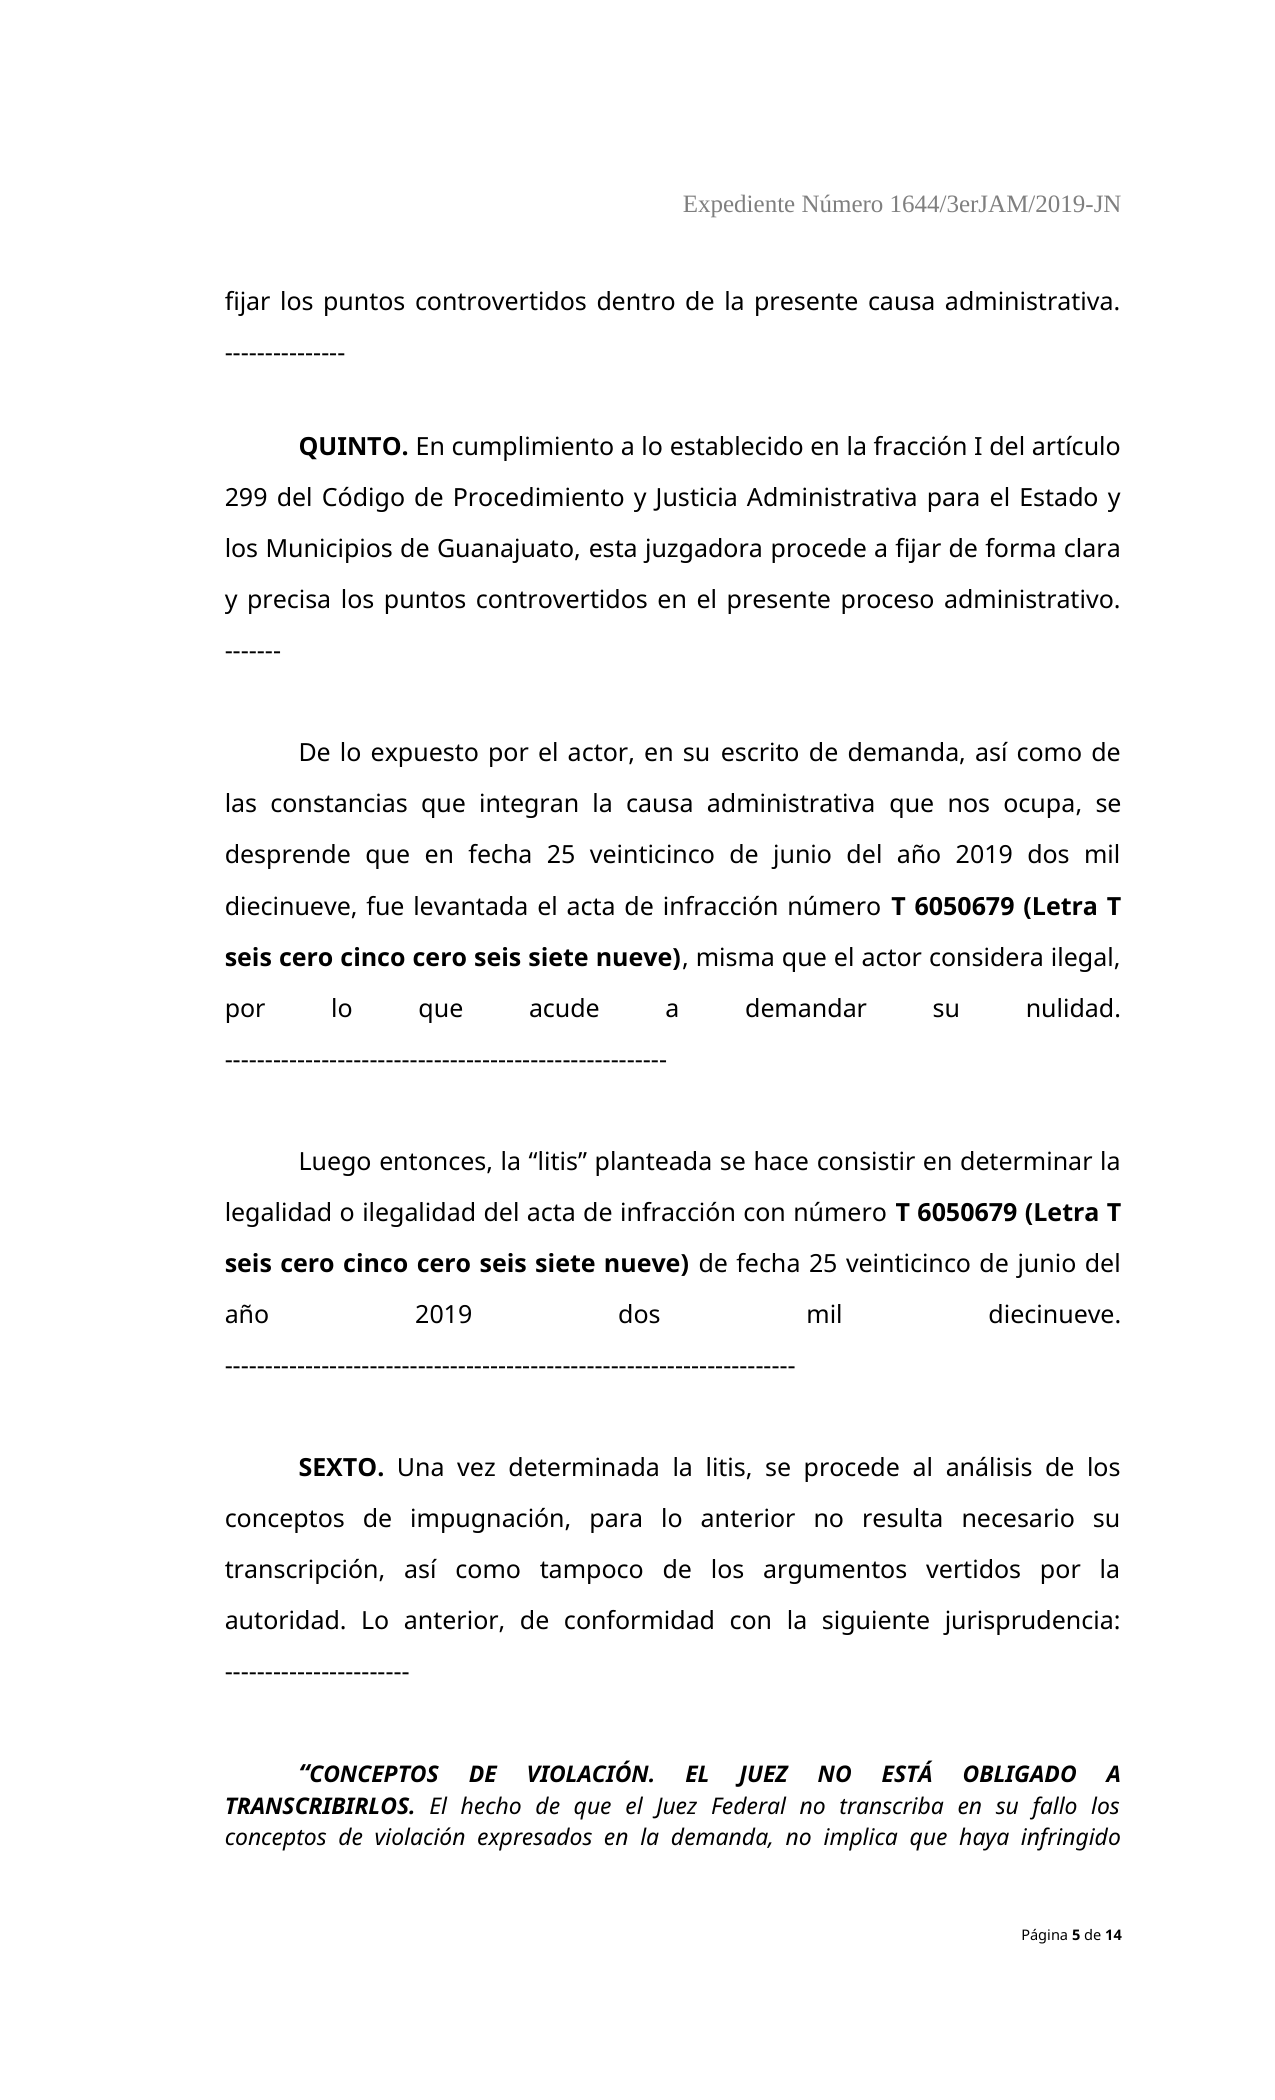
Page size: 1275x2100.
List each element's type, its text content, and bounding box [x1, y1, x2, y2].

text De lo expuesto por el actor, en su escrito de demanda, así como de las constancias que integran la causa administrativa que nos ocupa, se desprende que en fecha 25 veinticinco de junio del año 2019 dos mil diecinueve, fue levantada el acta de infracción número T 6050679 (Letra T seis cero cinco cero seis siete nueve), misma que el actor considera ilegal, por lo que acude a demandar su nulidad. ------------------------------------------------------- [224, 735, 1121, 1075]
text SEXTO. Una vez determinada la litis, se procede al análisis de los conceptos de impugnación, para lo anterior no resulta necesario su transcripción, así como tampoco de los argumentos vertidos por la autoridad. Lo anterior, de conformidad con la siguiente jurisprudencia: ----------------------- [224, 1449, 1121, 1688]
text QUINTO. En cumplimiento a lo establecido en la fracción I del artículo 299 del Código de Procedimiento y Justicia Administrativa para el Estado y los Municipios de Guanajuato, esta juzgadora procede a fijar de forma clara y precisa los puntos controvertidos en el presente proceso administrativo. ------- [224, 429, 1121, 667]
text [224, 1756, 1121, 1852]
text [224, 283, 1121, 369]
text Luego entonces, la “litis” planteada se hace consistir en determinar la legalidad o ilegalidad del acta de infracción con número T 6050679 (Letra T seis cero cinco cero seis siete nueve) de fecha 25 veinticinco de junio del año 2019 dos mil diecinueve. ----------------------------------------------------------------------- [224, 1143, 1121, 1382]
